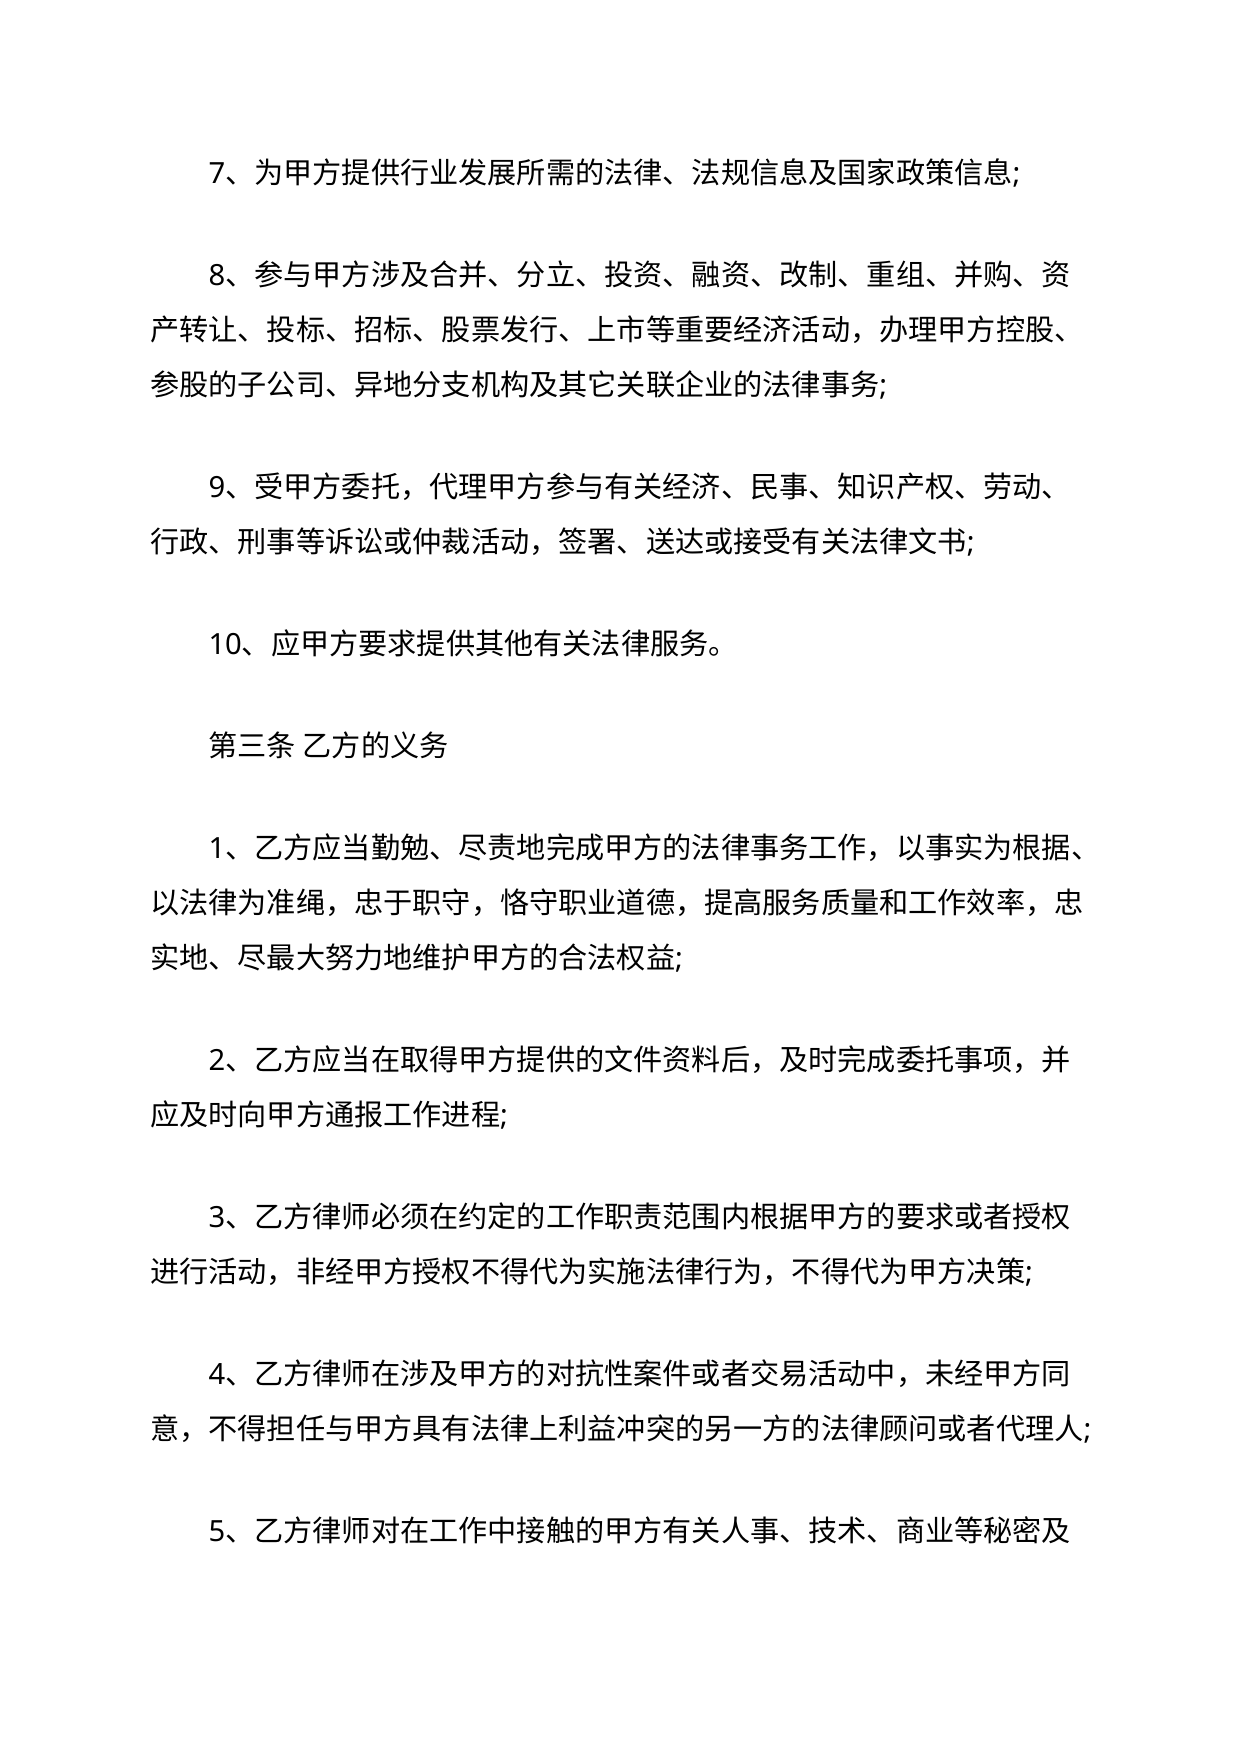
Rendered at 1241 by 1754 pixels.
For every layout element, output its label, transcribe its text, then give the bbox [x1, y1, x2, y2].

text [150, 1507, 1090, 1550]
text 9、受甲方委托，代理甲方参与有关经济、民事、知识产权、劳动、行政、刑事等诉讼或仲裁活动，签署、送达或接受有关法律文书; [150, 464, 1090, 561]
text 7、为甲方提供行业发展所需的法律、法规信息及国家政策信息; [150, 150, 1090, 192]
text 4、乙方律师在涉及甲方的对抗性案件或者交易活动中，未经甲方同意，不得担任与甲方具有法律上利益冲突的另一方的法律顾问或者代理人; [150, 1350, 1090, 1448]
text 第三条 乙方的义务 [150, 723, 1090, 765]
text 10、应甲方要求提供其他有关法律服务。 [150, 621, 1090, 663]
text 3、乙方律师必须在约定的工作职责范围内根据甲方的要求或者授权进行活动，非经甲方授权不得代为实施法律行为，不得代为甲方决策; [150, 1193, 1090, 1291]
text 1、乙方应当勤勉、尽责地完成甲方的法律事务工作，以事实为根据、以法律为准绳，忠于职守，恪守职业道德，提高服务质量和工作效率，忠实地、尽最大努力地维护甲方的合法权益; [150, 824, 1090, 977]
text 2、乙方应当在取得甲方提供的文件资料后，及时完成委托事项，并应及时向甲方通报工作进程; [150, 1036, 1090, 1134]
text 8、参与甲方涉及合并、分立、投资、融资、改制、重组、并购、资产转让、投标、招标、股票发行、上市等重要经济活动，办理甲方控股、参股的子公司、异地分支机构及其它关联企业的法律事务; [150, 252, 1090, 404]
